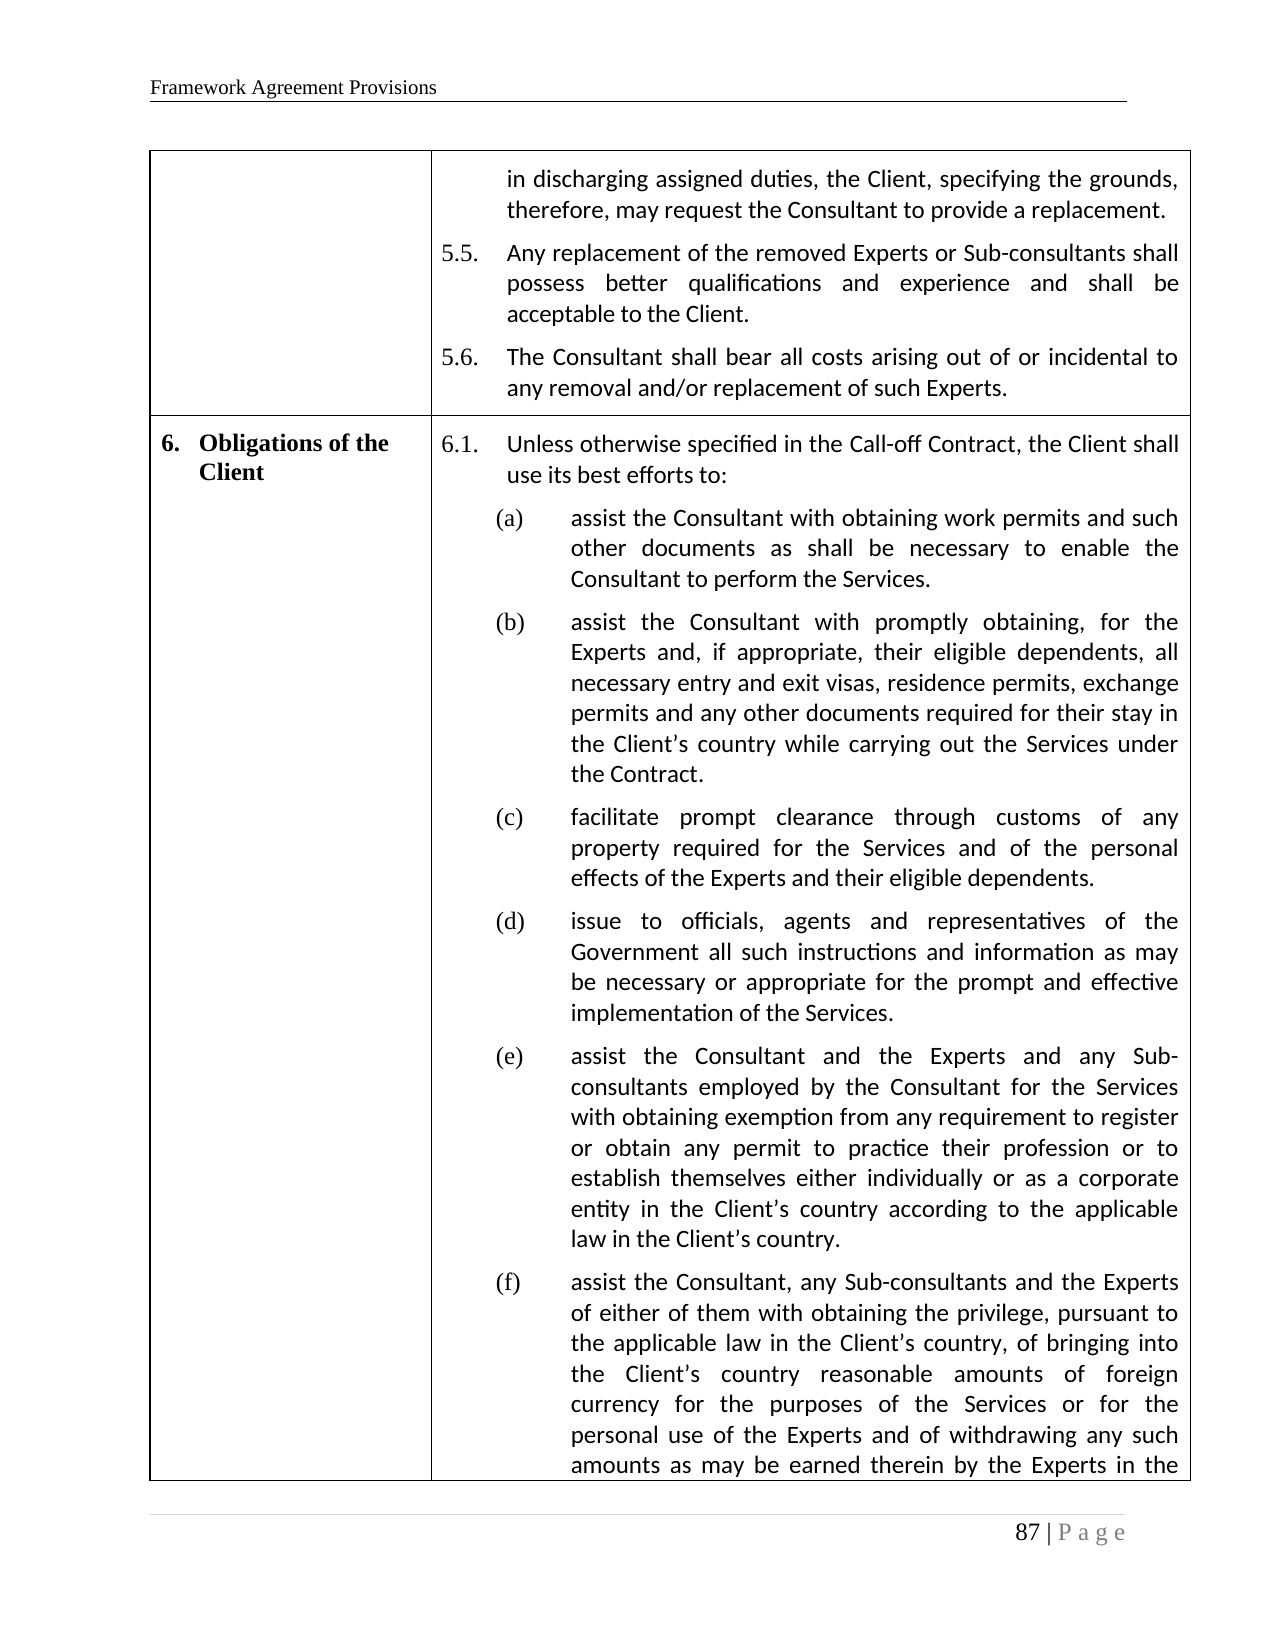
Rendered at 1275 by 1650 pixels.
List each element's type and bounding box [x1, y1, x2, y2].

table_cell [432, 416, 1190, 1480]
table_cell [151, 151, 431, 415]
table_cell [432, 151, 1190, 415]
table_cell [151, 416, 431, 1480]
